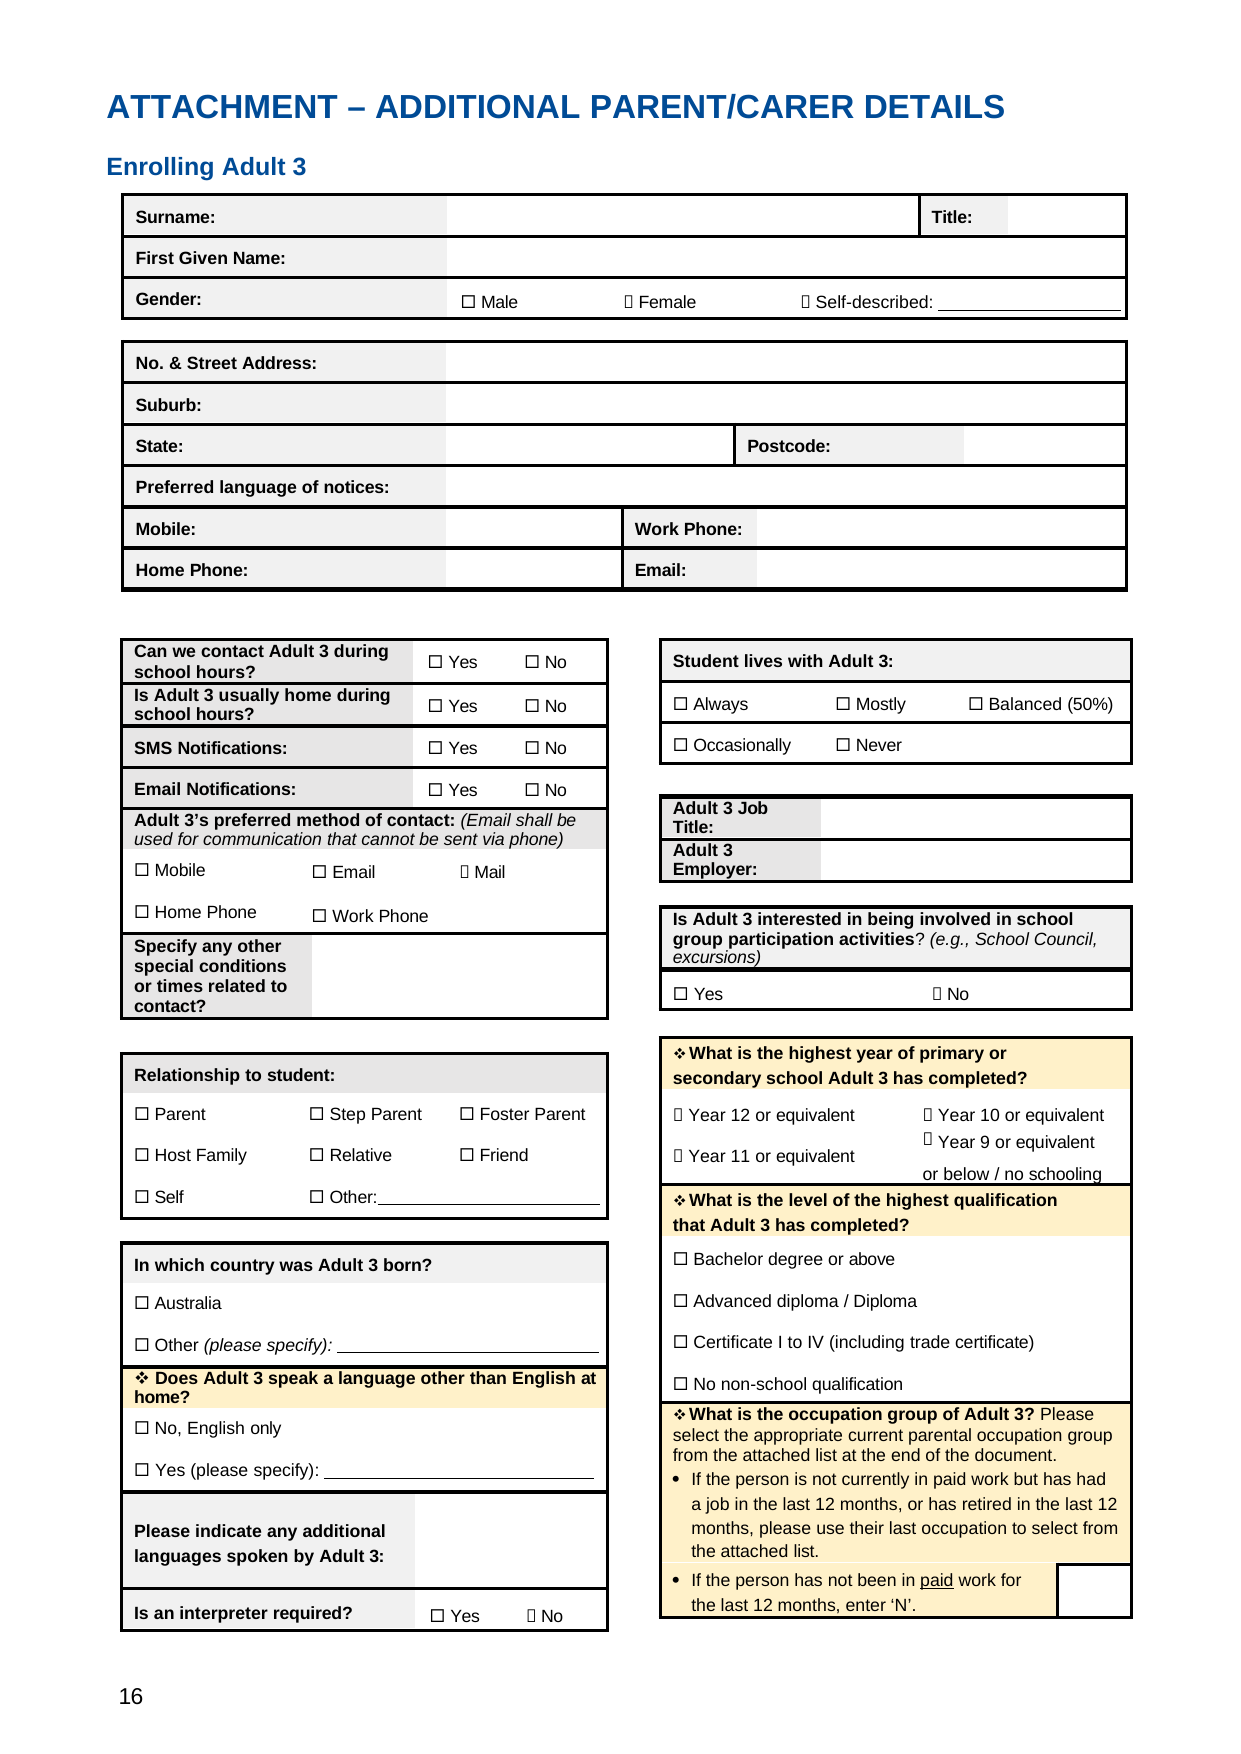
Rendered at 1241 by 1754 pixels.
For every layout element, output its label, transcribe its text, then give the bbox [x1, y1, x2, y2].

table_cell State: [124, 426, 446, 464]
table_cell Gender: [124, 279, 447, 317]
table_cell [446, 426, 733, 464]
subtitle ATTACHMENT – ADDITIONAL PARENT/CARER DETAILS [106, 87, 1151, 126]
table_cell [757, 550, 1125, 587]
table_header [447, 196, 918, 234]
table_cell [447, 238, 1125, 276]
table_cell [757, 509, 1125, 546]
table_cell Preferred language of notices: [124, 467, 446, 505]
table_cell Home Phone: [124, 550, 446, 587]
table_cell Suburb: [124, 384, 446, 422]
table_cell [446, 384, 1125, 422]
text Enrolling Adult 3 [106, 152, 1151, 180]
table_cell Mobile: [124, 509, 446, 546]
table_header Title: [921, 196, 1008, 234]
table_cell Postcode: [736, 426, 964, 464]
table_header [446, 343, 1125, 381]
table_header Surname: [124, 196, 447, 234]
table_cell [964, 426, 1125, 464]
table_cell [446, 509, 621, 546]
table_cell Email: [624, 550, 757, 587]
table_cell First Given Name: [124, 238, 447, 276]
table_cell Male  Female  Self-described: [447, 279, 1125, 317]
table_header [1008, 196, 1125, 234]
table_cell Work Phone: [624, 509, 757, 546]
table_header No. & Street Address: [124, 343, 446, 381]
table_cell [446, 467, 1125, 505]
table_cell [446, 550, 621, 587]
